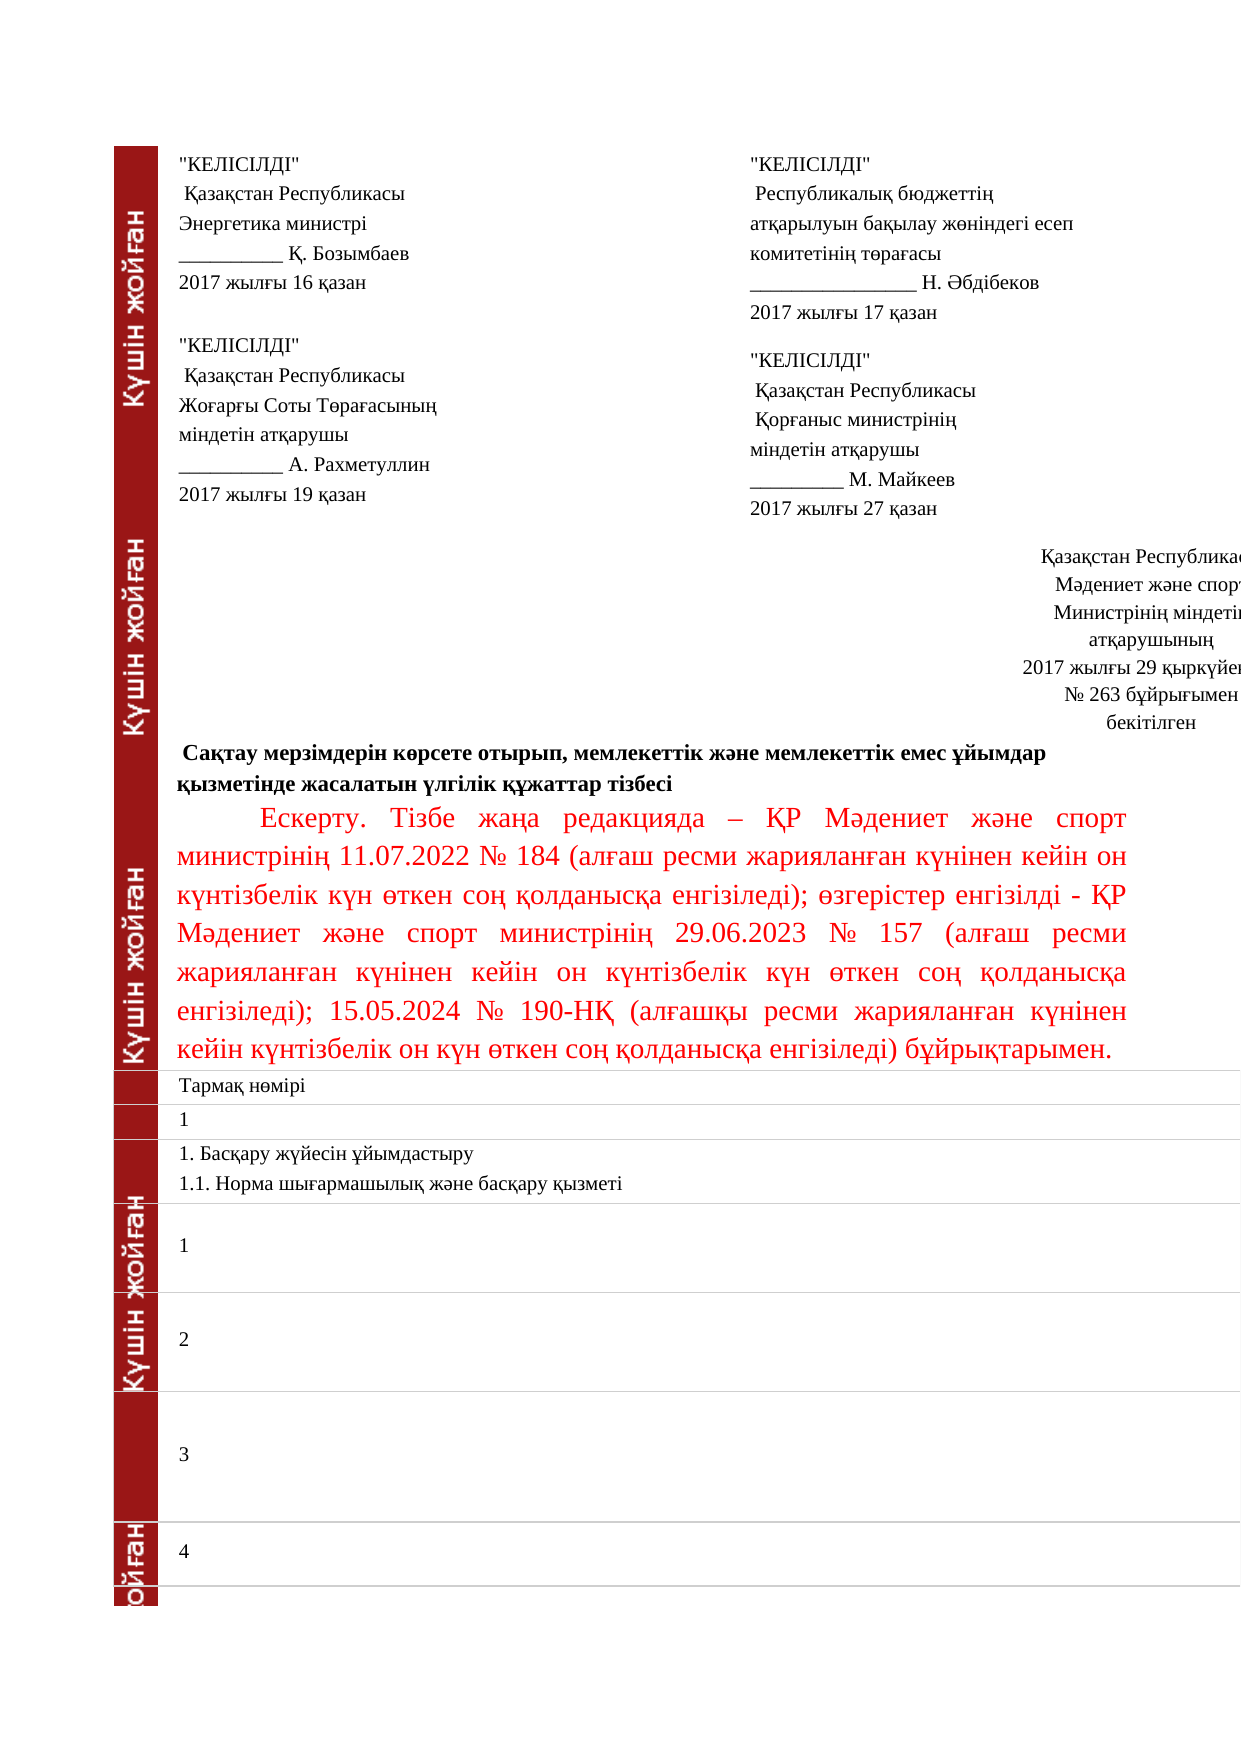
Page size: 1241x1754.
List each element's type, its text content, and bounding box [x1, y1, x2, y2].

table_cell 4 [114, 1523, 1240, 1585]
table_cell 2 [114, 1293, 1240, 1391]
text Ескерту. Тізбе жаңа редакцияда – ҚР Мәдениет және спорт министрінің 11.07.2022 № 184 (алғаш ресми жарияланған күнінен кейін он күнтізбелік күн өткен соң қолданысқа енгізіледі); өзгерістер енгізілді - ҚР Мәдениет және спорт министрінің 29.06.2023 № 157 (алғаш ресми жарияланған күнінен кейін он күнтізбелік күн өткен соң қолданысқа енгізіледі); 15.05.2024 № 190-НҚ (алғашқы ресми жарияланған күнінен кейін күнтізбелік он күн өткен соң қолданысқа енгізіледі) бұйрықтарымен. [112, 800, 1128, 1065]
table_cell 1 [114, 1105, 1240, 1138]
picture [114, 1587, 158, 1606]
picture [114, 146, 158, 150]
table_header Тармақ нөмірі [114, 1071, 1240, 1104]
table_cell "КЕЛІСІЛДІ" Қазақстан Республикасы Қорғаныс министрінің міндетін атқарушы _________ М. Майкеев 2017 жылғы 27 қазан [746, 332, 1240, 543]
picture [114, 796, 158, 800]
picture [114, 1065, 158, 1070]
table_cell 1. Басқару жүйесін ұйымдастыру 1.1. Норма шығармашылық және басқару қызметі [114, 1140, 1240, 1202]
table_cell "КЕЛІСІЛДІ" Қазақстан Республикасы Жоғарғы Соты Төрағасының міндетін атқарушы __________ А. Рахметуллин 2017 жылғы 19 қазан [101, 332, 746, 543]
table_cell 3 [114, 1392, 1240, 1521]
table_header [101, 543, 912, 739]
table_header Қазақстан Республикасы Мәдениет және спорт Министрінің міндетін атқарушының 2017 жылғы 29 қыркүйектегі № 263 бұйрығымен бекітілген [912, 543, 1240, 739]
table_cell "КЕЛІСІЛДІ" Республикалық бюджеттің атқарылуын бақылау жөніндегі есеп комитетінің төрағасы ________________ Н. Әбдібеков 2017 жылғы 17 қазан [746, 150, 1240, 332]
text Сақтау мерзімдерін көрсете отырып, мемлекеттік және мемлекеттік емес ұйымдар қызметінде жасалатын үлгілік құжаттар тізбесі [112, 739, 1128, 796]
table_cell 1 [114, 1204, 1240, 1292]
table_cell "КЕЛІСІЛДІ" Қазақстан Республикасы Энергетика министрі __________ Қ. Бозымбаев 2017 жылғы 16 қазан [101, 150, 746, 332]
